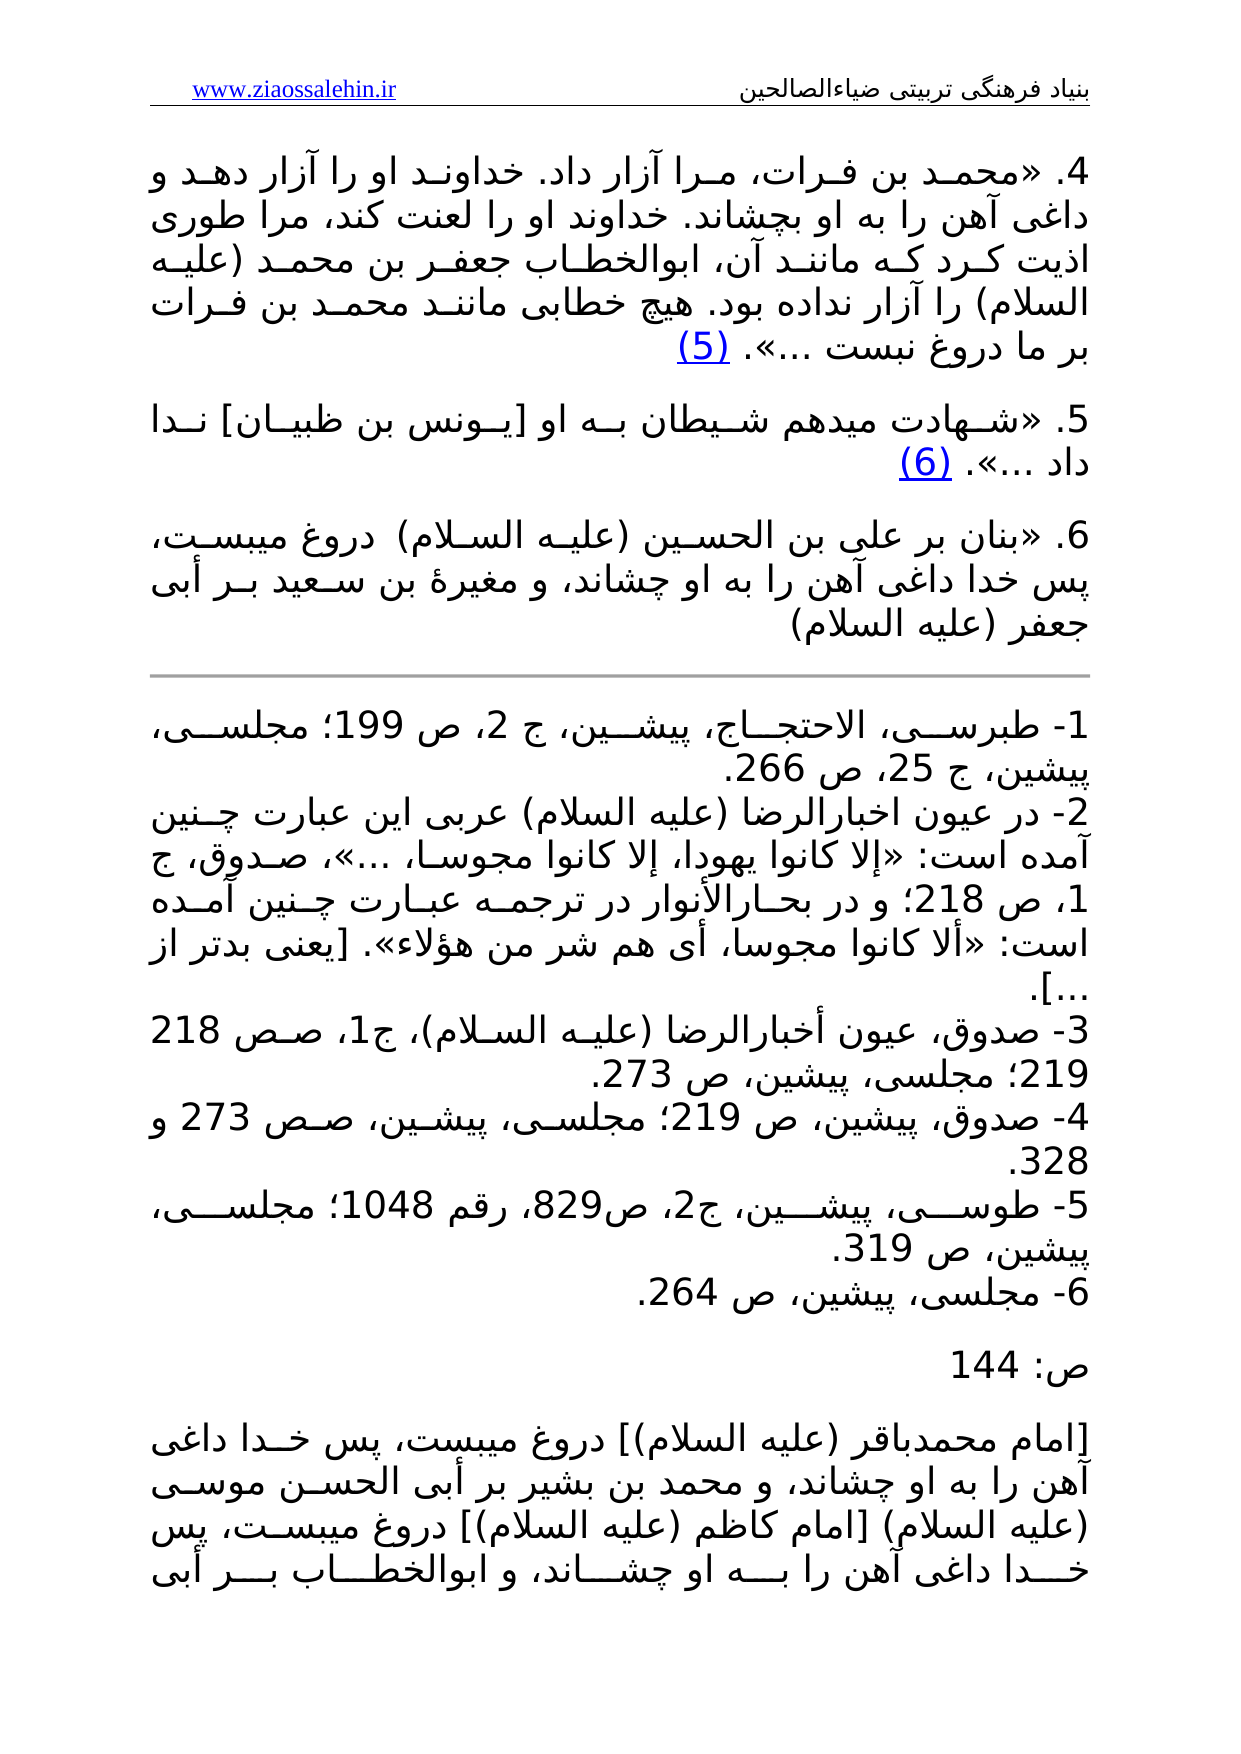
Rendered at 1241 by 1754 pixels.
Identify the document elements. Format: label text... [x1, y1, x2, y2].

text 2- در عیون اخبارالرضا (علیه السلام) عربی این عبارت چنین آمده است: «إلا کانوا یهودا، إلا کانوا مجوسا، ...»، صدوق، ج 1، ص 218؛ و در بحارالأنوار در ترجمه عبارت چنین آمده است: «ألا کانوا مجوسا، أی هم شر من هؤلاء». [یعنی بدتر از ...]. [150, 791, 1090, 1009]
text 4. «محمد بن فرات، مرا آزار داد. خداوند او را آزار دهد و داغی آهن را به او بچشاند. خداوند او را لعنت کند، مرا طوری اذیت کرد که مانند آن، ابوالخطاب جعفر بن محمد (علیه السلام) را آزار نداده بود. هیچ خطابی مانند محمد بن فرات بر ما دروغ نبست ...». (5) [150, 150, 1090, 368]
text 3- صدوق، عیون أخبارالرضا (علیه السلام)، ج1، صص 218 219؛ مجلسی، پیشین، ص 273. [150, 1009, 1090, 1096]
text 6- مجلسی، پیشین، ص 264. [150, 1271, 1090, 1314]
text 5. «شهادت میدهم شیطان به او [یونس بن ظبیان] ندا داد ...». (6) [150, 397, 1090, 485]
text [150, 1416, 1090, 1591]
text 1- طبرسی، الاحتجاج، پیشین، ج 2، ص 199؛ مجلسی، پیشین، ج 25، ص 266. [150, 703, 1090, 791]
text 4- صدوق، پیشین، ص 219؛ مجلسی، پیشین، صص 273 و 328. [150, 1096, 1090, 1183]
text 6. «بنان بر علی بن الحسین (علیه السلام) دروغ میبست، پس خدا داغی آهن را به او چشاند، و مغیرۀ بن سعید بر أبی جعفر (علیه السلام) [150, 514, 1090, 645]
text 5- طوسی، پیشین، ج2، ص829، رقم 1048؛ مجلسی، پیشین، ص 319. [150, 1183, 1090, 1271]
text ص: 144 [150, 1343, 1090, 1387]
